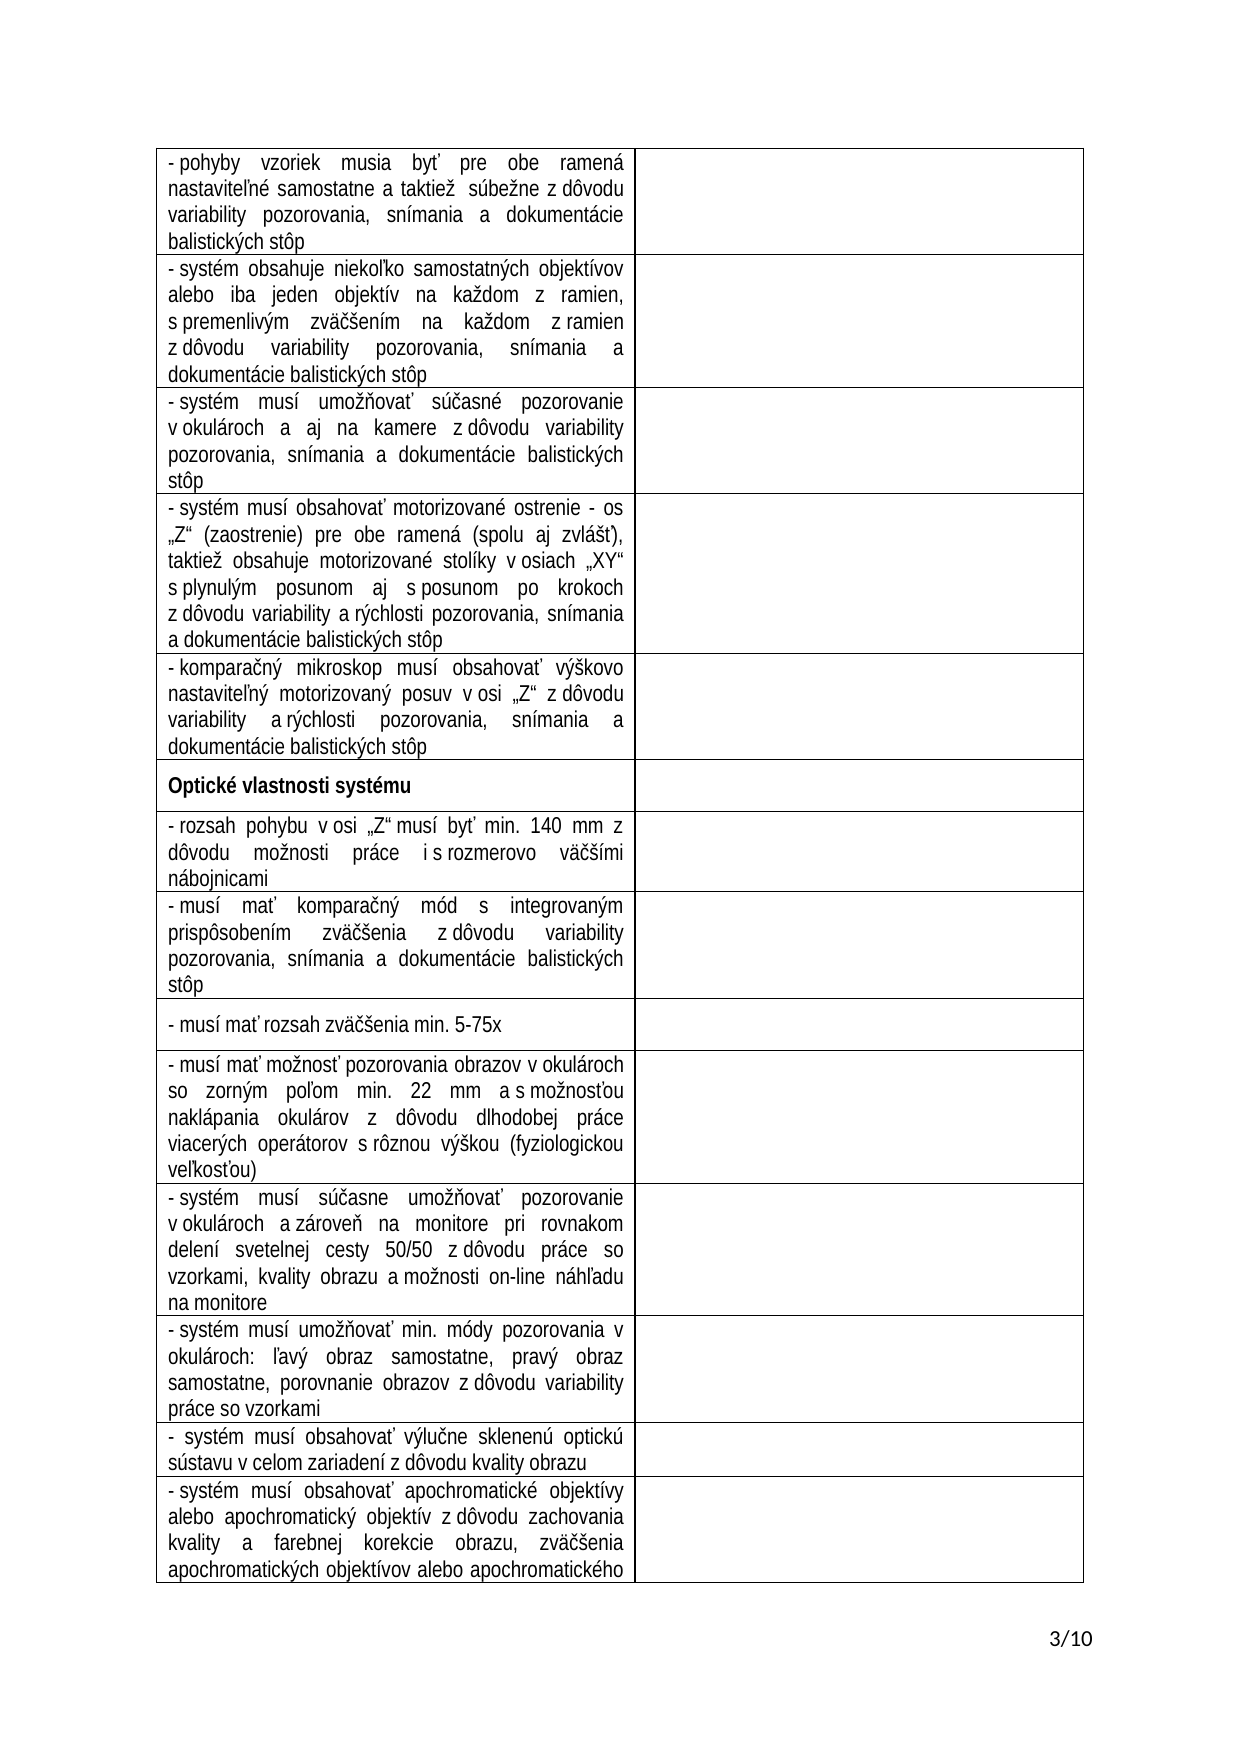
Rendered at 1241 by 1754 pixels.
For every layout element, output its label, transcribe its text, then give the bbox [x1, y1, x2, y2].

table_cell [157, 1477, 634, 1582]
table_cell - systém musí obsahovať výlučne sklenenú optickú sústavu v celom zariadení z dôvodu kvality obrazu [157, 1423, 634, 1476]
table_cell [636, 1316, 1083, 1422]
table_cell [636, 388, 1083, 493]
table_cell - komparačný mikroskop musí obsahovať výškovo nastaviteľný motorizovaný posuv v osi „Z“ z dôvodu variability a rýchlosti pozorovania, snímania a dokumentácie balistických stôp [157, 654, 634, 759]
table_cell - musí mať možnosť pozorovania obrazov v okulároch so zorným poľom min. 22 mm a s možnosťou naklápania okulárov z dôvodu dlhodobej práce viacerých operátorov s rôznou výškou (fyziologickou veľkosťou) [157, 1051, 634, 1182]
table_cell [636, 494, 1083, 652]
table_cell - systém musí súčasne umožňovať pozorovanie v okulároch a zároveň na monitore pri rovnakom delení svetelnej cesty 50/50 z dôvodu práce so vzorkami, kvality obrazu a možnosti on-line náhľadu na monitore [157, 1184, 634, 1315]
table_cell - systém musí umožňovať min. módy pozorovania v okulároch: ľavý obraz samostatne, pravý obraz samostatne, porovnanie obrazov z dôvodu variability práce so vzorkami [157, 1316, 634, 1422]
table_cell [636, 255, 1083, 387]
table_cell [636, 1051, 1083, 1182]
table_cell [636, 999, 1083, 1050]
table_cell - musí mať komparačný mód s integrovaným prispôsobením zväčšenia z dôvodu variability pozorovania, snímania a dokumentácie balistických stôp [157, 892, 634, 998]
table_cell Optické vlastnosti systému [157, 760, 634, 811]
table_cell - rozsah pohybu v osi „Z“ musí byť min. 140 mm z dôvodu možnosti práce i s rozmerovo väčšími nábojnicami [157, 812, 634, 891]
table_cell [636, 760, 1083, 811]
table_cell - systém obsahuje niekoľko samostatných objektívov alebo iba jeden objektív na každom z ramien, s premenlivým zväčšením na každom z ramien z dôvodu variability pozorovania, snímania a dokumentácie balistických stôp [157, 255, 634, 387]
table_cell [636, 149, 1083, 254]
table_cell [636, 892, 1083, 998]
table_cell - systém musí umožňovať súčasné pozorovanie v okulároch a aj na kamere z dôvodu variability pozorovania, snímania a dokumentácie balistických stôp [157, 388, 634, 493]
table_cell [636, 812, 1083, 891]
table_cell [636, 1184, 1083, 1315]
table_cell [636, 654, 1083, 759]
table_cell [636, 1477, 1083, 1582]
table_cell - pohyby vzoriek musia byť pre obe ramená nastaviteľné samostatne a taktiež súbežne z dôvodu variability pozorovania, snímania a dokumentácie balistických stôp [157, 149, 634, 254]
table_cell [636, 1423, 1083, 1476]
table_cell - musí mať rozsah zväčšenia min. 5-75x [157, 999, 634, 1050]
table_cell - systém musí obsahovať motorizované ostrenie - os „Z“ (zaostrenie) pre obe ramená (spolu aj zvlášť), taktiež obsahuje motorizované stolíky v osiach „XY“ s plynulým posunom aj s posunom po krokoch z dôvodu variability a rýchlosti pozorovania, snímania a dokumentácie balistických stôp [157, 494, 634, 652]
